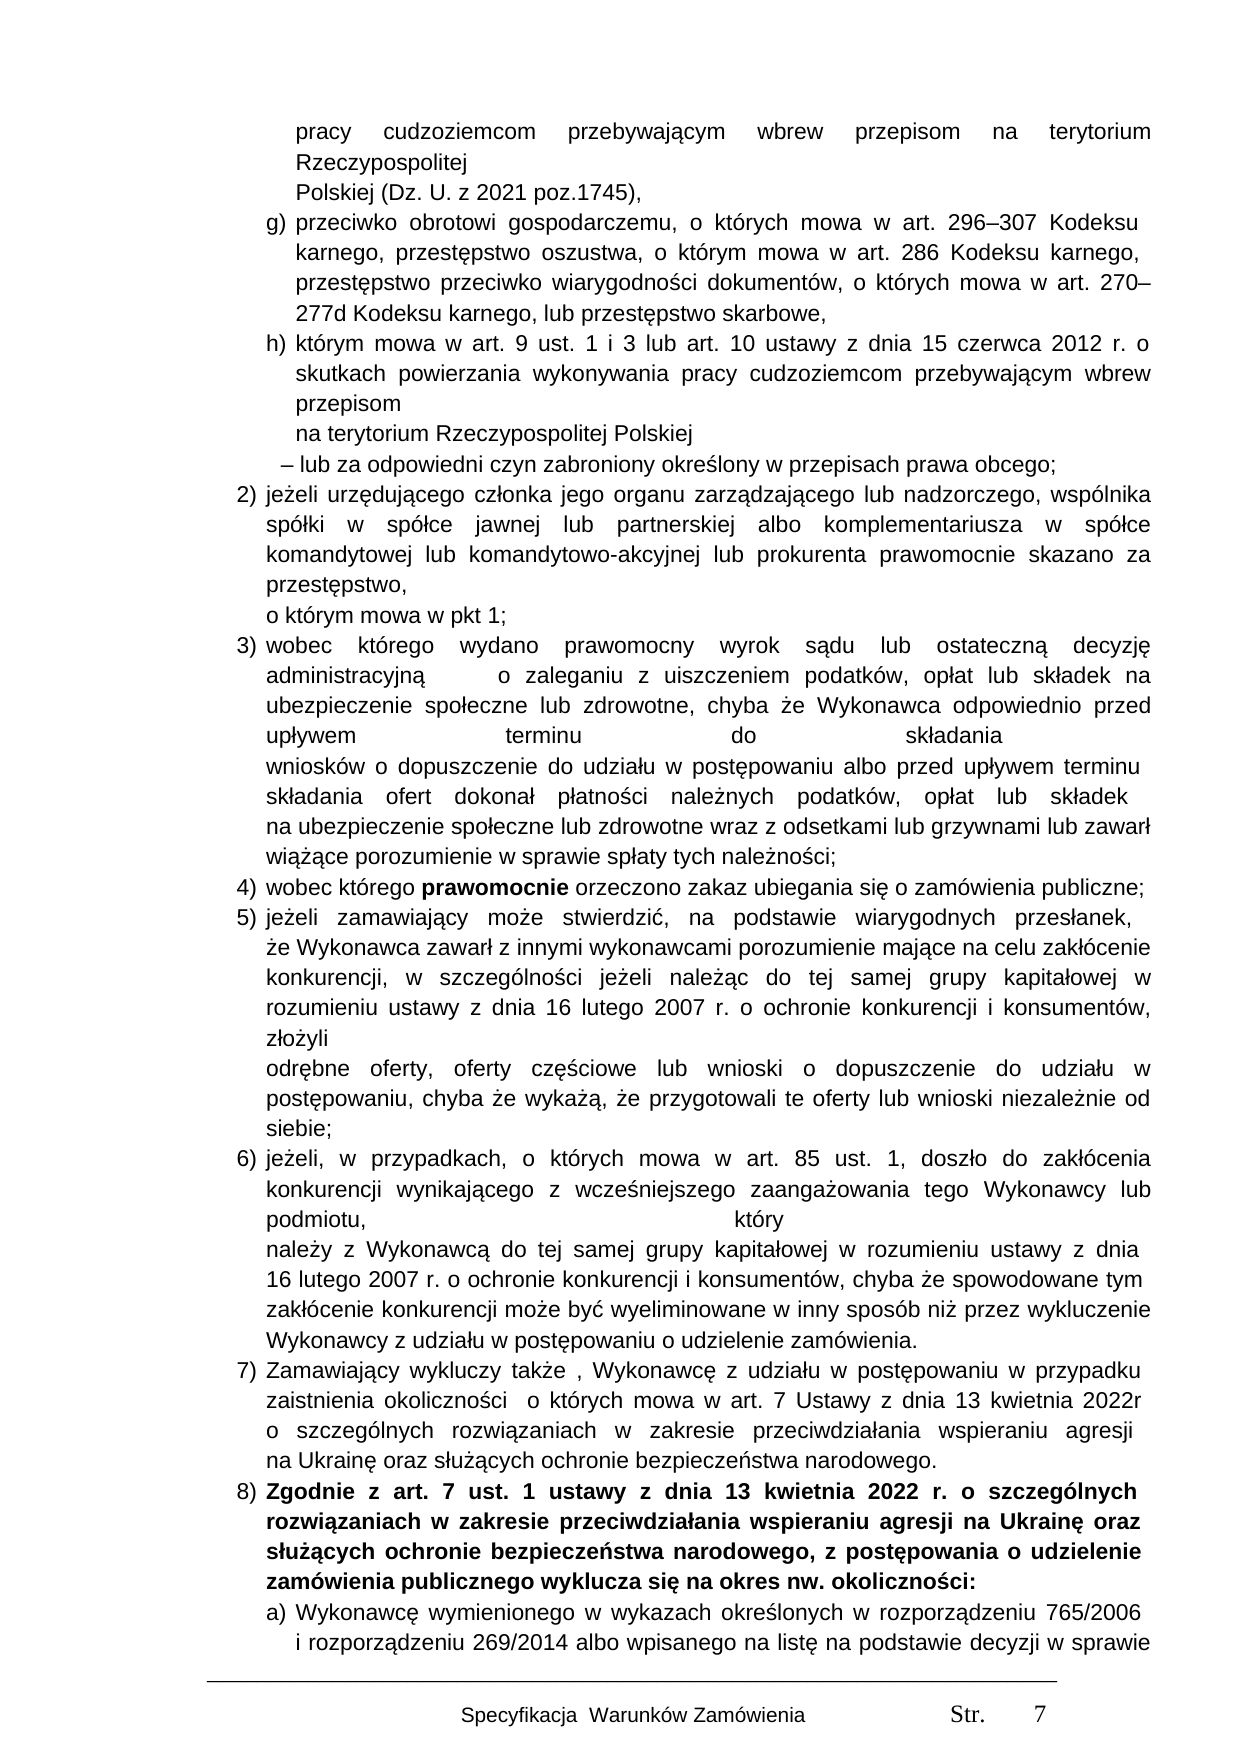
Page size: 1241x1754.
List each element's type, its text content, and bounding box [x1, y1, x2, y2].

list Zamawiający wykluczy także , Wykonawcę z udziału w postępowaniu w przypadku zaistnienia okoliczności o których mowa w art. 7 Ustawy z dnia 13 kwietnia 2022r o szczególnych rozwiązaniach w zakresie przeciwdziałania wspieraniu agresji na Ukrainę oraz służących ochronie bezpieczeństwa narodowego. [236, 1357, 1152, 1474]
text – lub za odpowiedni czyn zabroniony określony w przepisach prawa obcego; [236, 451, 1152, 477]
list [266, 1598, 1152, 1655]
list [266, 118, 1152, 205]
list jeżeli urzędującego członka jego organu zarządzającego lub nadzorczego, wspólnika spółki w spółce jawnej lub partnerskiej albo komplementariusza w spółce komandytowej lub komandytowo-akcyjnej lub prokurenta prawomocnie skazano za przestępstwo, o którym mowa w pkt 1; [236, 481, 1152, 628]
list wobec którego prawomocnie orzeczono zakaz ubiegania się o zamówienia publiczne; [236, 873, 1152, 900]
list jeżeli, w przypadkach, o których mowa w art. 85 ust. 1, doszło do zakłócenia konkurencji wynikającego z wcześniejszego zaangażowania tego Wykonawcy lub podmiotu, który należy z Wykonawcą do tej samej grupy kapitałowej w rozumieniu ustawy z dnia 16 lutego 2007 r. o ochronie konkurencji i konsumentów, chyba że spowodowane tym zakłócenie konkurencji może być wyeliminowane w inny sposób niż przez wykluczenie Wykonawcy z udziału w postępowaniu o udzielenie zamówienia. [236, 1145, 1152, 1353]
list którym mowa w art. 9 ust. 1 i 3 lub art. 10 ustawy z dnia 15 czerwca 2012 r. o skutkach powierzania wykonywania pracy cudzoziemcom przebywającym wbrew przepisom na terytorium Rzeczypospolitej Polskiej [266, 330, 1152, 447]
list przeciwko obrotowi gospodarczemu, o których mowa w art. 296–307 Kodeksu karnego, przestępstwo oszustwa, o którym mowa w art. 286 Kodeksu karnego, przestępstwo przeciwko wiarygodności dokumentów, o których mowa w art. 270–277d Kodeksu karnego, lub przestępstwo skarbowe, [266, 209, 1152, 326]
list Zgodnie z art. 7 ust. 1 ustawy z dnia 13 kwietnia 2022 r. o szczególnych rozwiązaniach w zakresie przeciwdziałania wspieraniu agresji na Ukrainę oraz służących ochronie bezpieczeństwa narodowego, z postępowania o udzielenie zamówienia publicznego wyklucza się na okres nw. okoliczności: [236, 1478, 1152, 1594]
list wobec którego wydano prawomocny wyrok sądu lub ostateczną decyzję administracyjną o zaleganiu z uiszczeniem podatków, opłat lub składek na ubezpieczenie społeczne lub zdrowotne, chyba że Wykonawca odpowiednio przed upływem terminu do składania wniosków o dopuszczenie do udziału w postępowaniu albo przed upływem terminu składania ofert dokonał płatności należnych podatków, opłat lub składek na ubezpieczenie społeczne lub zdrowotne wraz z odsetkami lub grzywnami lub zawarł wiążące porozumienie w sprawie spłaty tych należności; [236, 632, 1152, 869]
list jeżeli zamawiający może stwierdzić, na podstawie wiarygodnych przesłanek, że Wykonawca zawarł z innymi wykonawcami porozumienie mające na celu zakłócenie konkurencji, w szczególności jeżeli należąc do tej samej grupy kapitałowej w rozumieniu ustawy z dnia 16 lutego 2007 r. o ochronie konkurencji i konsumentów, złożyli odrębne oferty, oferty częściowe lub wnioski o dopuszczenie do udziału w postępowaniu, chyba że wykażą, że przygotowali te oferty lub wnioski niezależnie od siebie; [236, 904, 1152, 1141]
